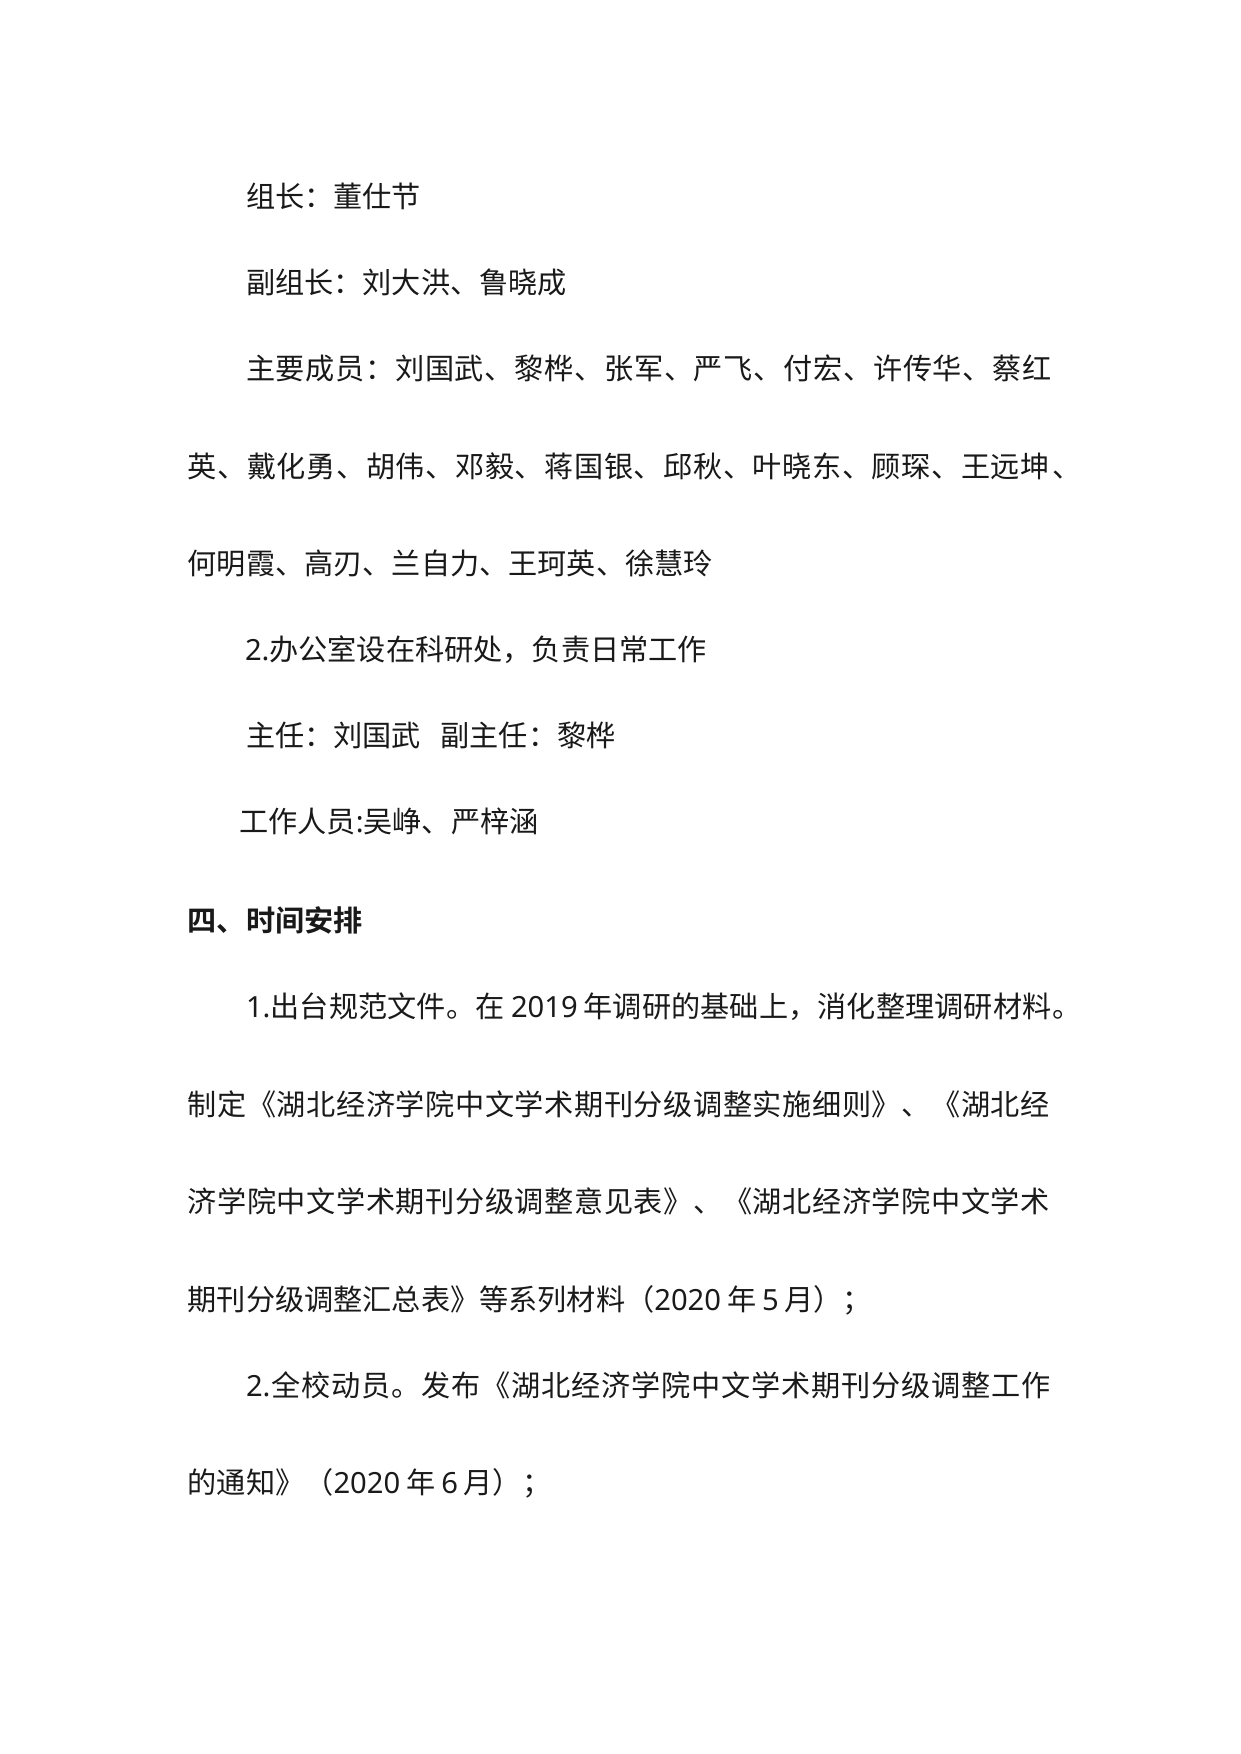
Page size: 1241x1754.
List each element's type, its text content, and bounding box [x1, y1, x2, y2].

text 工作人员:吴峥、严梓涵 [187, 788, 1053, 853]
text 主任：刘国武 副主任：黎桦 [187, 702, 1053, 767]
text 四、时间安排 [187, 886, 1053, 951]
text 组长：董仕节 [187, 162, 1053, 227]
text 2.全校动员。发布《湖北经济学院中文学术期刊分级调整工作的通知》（2020年6月）； [187, 1351, 1053, 1514]
text 副组长：刘大洪、鲁晓成 [187, 248, 1053, 313]
text 主要成员：刘国武、黎桦、张军、严飞、付宏、许传华、蔡红英、戴化勇、胡伟、邓毅、蒋国银、邱秋、叶晓东、顾琛、王远坤、何明霞、高刃、兰自力、王珂英、徐慧玲 [187, 334, 1053, 594]
text 2.办公室设在科研处，负责日常工作 [187, 615, 1053, 680]
text 1.出台规范文件。在2019年调研的基础上，消化整理调研材料。制定《湖北经济学院中文学术期刊分级调整实施细则》、《湖北经济学院中文学术期刊分级调整意见表》、《湖北经济学院中文学术期刊分级调整汇总表》等系列材料（2020年5月）； [187, 972, 1053, 1330]
